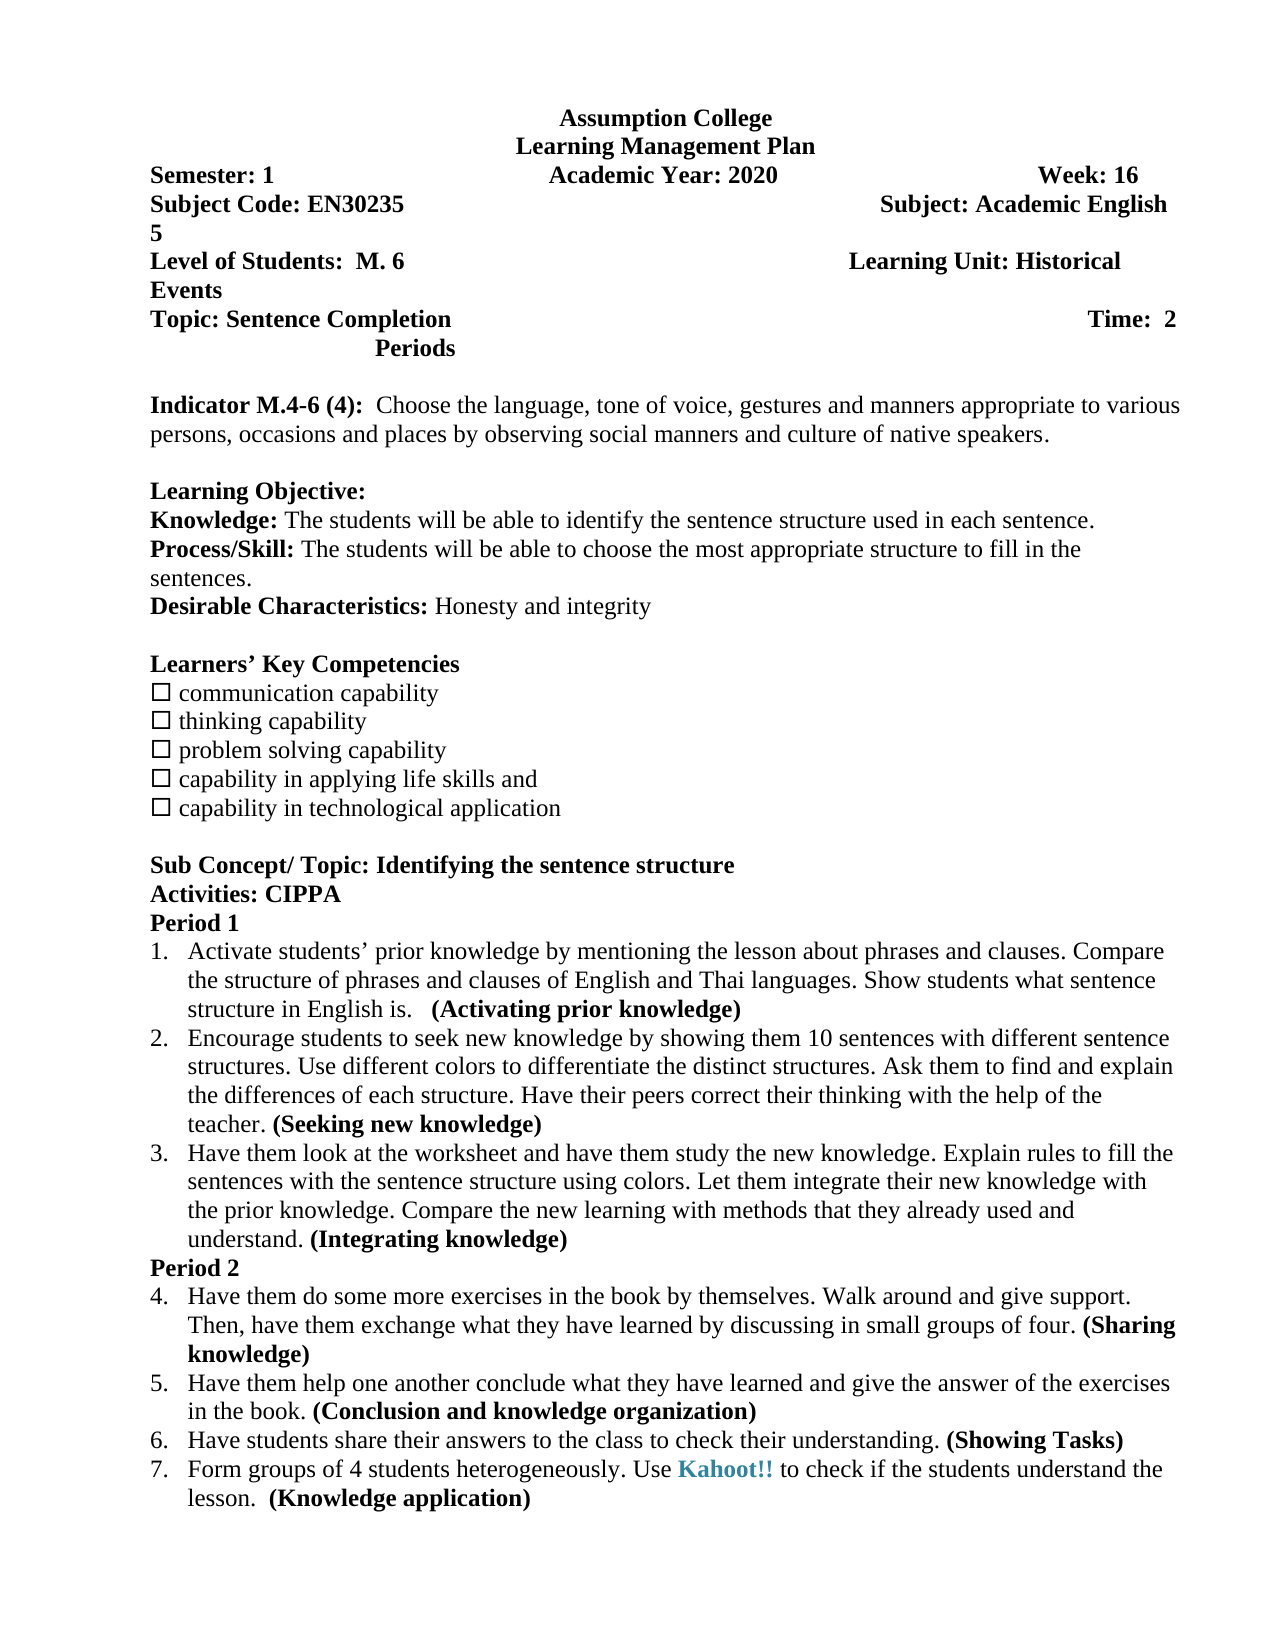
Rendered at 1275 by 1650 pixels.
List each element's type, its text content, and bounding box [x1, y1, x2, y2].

text problem solving capability [150, 735, 1181, 764]
text Knowledge: The students will be able to identify the sentence structure used in each sentence. [150, 505, 1181, 534]
list Form groups of 4 students heterogeneously. Use Kahoot!! to check if the students understand the lesson. (Knowledge application) [150, 1454, 1181, 1511]
text capability in technological application [150, 793, 1181, 821]
text Level of Students: M. 6 Learning Unit: Historical Events [150, 246, 1181, 304]
text capability in applying life skills and [150, 764, 1181, 793]
text Indicator M.4-6 (4): Choose the language, tone of voice, gestures and manners appropriate to various persons, occasions and places by observing social manners and culture of native speakers. [150, 390, 1181, 448]
text Learners’ Key Competencies [150, 649, 1181, 678]
list Have them do some more exercises in the book by themselves. Walk around and give support. Then, have them exchange what they have learned by discussing in small groups of four. (Sharing knowledge) [150, 1281, 1181, 1368]
list Have students share their answers to the class to check their understanding. (Showing Tasks) [150, 1425, 1181, 1454]
text Semester: 1 Academic Year: 2020 Week: 16 [150, 160, 1181, 189]
text Topic: Sentence Completion Time: 2 Periods [150, 304, 1261, 361]
text Period 1 [150, 908, 1181, 936]
list Have them look at the worksheet and have them study the new knowledge. Explain rules to fill the sentences with the sentence structure using colors. Let them integrate their new knowledge with the prior knowledge. Compare the new learning with methods that they already used and understand. (Integrating knowledge) [150, 1138, 1181, 1253]
text thinking capability [150, 706, 1181, 735]
text Period 2 [150, 1253, 1181, 1281]
text Sub Concept/ Topic: Identifying the sentence structure [150, 850, 1181, 879]
list Encourage students to seek new knowledge by showing them 10 sentences with different sentence structures. Use different colors to differentiate the distinct structures. Ask them to find and explain the differences of each structure. Have their peers correct their thinking with the help of the teacher. (Seeking new knowledge) [150, 1023, 1181, 1138]
text Assumption College [150, 103, 1181, 131]
text Desirable Characteristics: Honesty and integrity [150, 591, 1181, 620]
text Activities: CIPPA [150, 879, 1181, 908]
text Subject Code: EN30235 Subject: Academic English 5 [150, 189, 1181, 246]
text Learning Management Plan [150, 131, 1181, 160]
text communication capability [150, 678, 1181, 706]
text Process/Skill: The students will be able to choose the most appropriate structure to fill in the sentences. [150, 534, 1181, 591]
text Learning Objective: [150, 476, 1181, 505]
list Activate students’ prior knowledge by mentioning the lesson about phrases and clauses. Compare the structure of phrases and clauses of English and Thai languages. Show students what sentence structure in English is. (Activating prior knowledge) [150, 936, 1181, 1023]
list Have them help one another conclude what they have learned and give the answer of the exercises in the book. (Conclusion and knowledge organization) [150, 1368, 1181, 1425]
